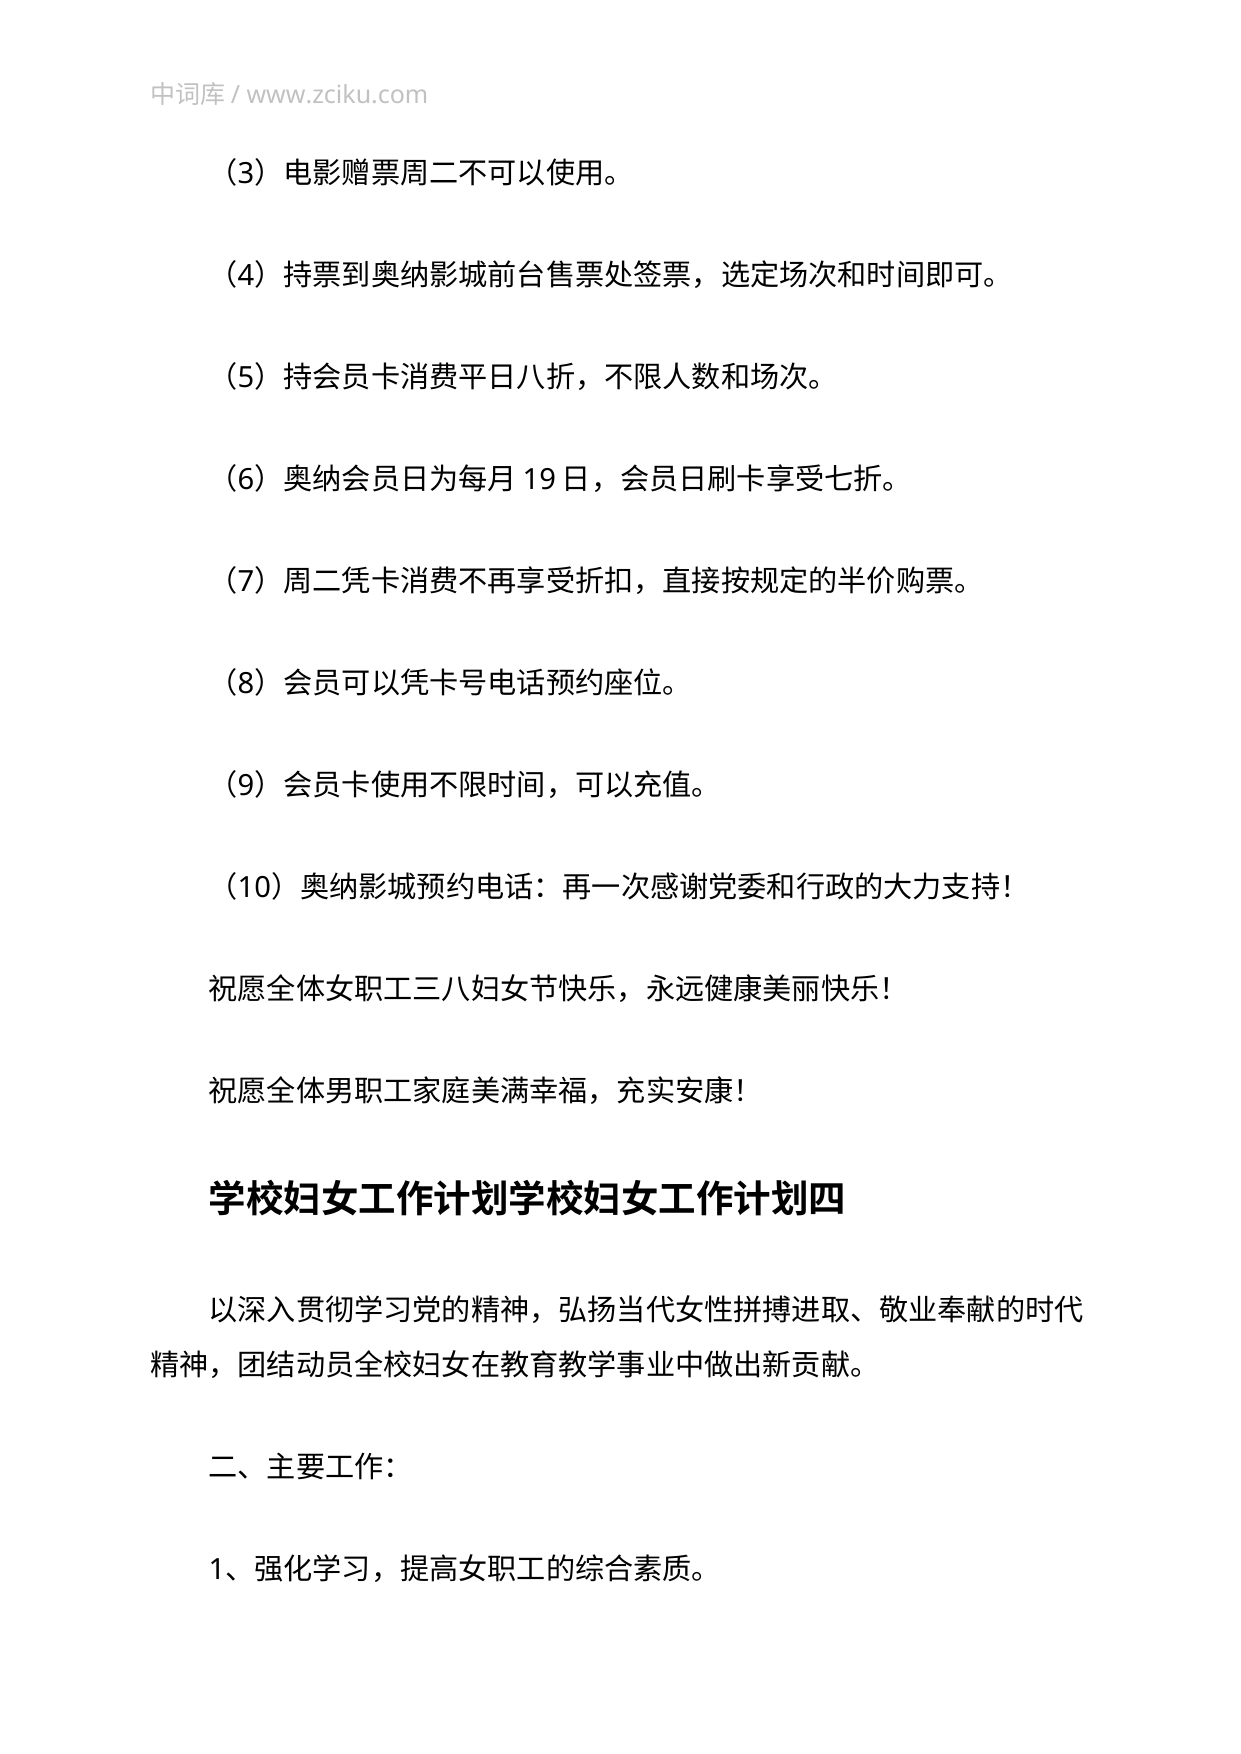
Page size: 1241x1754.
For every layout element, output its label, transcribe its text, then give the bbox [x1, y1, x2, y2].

text 学校妇女工作计划学校妇女工作计划四 [150, 1169, 1090, 1224]
text 二、主要工作： [150, 1443, 1090, 1486]
text 以深入贯彻学习党的精神，弘扬当代女性拼搏进取、敬业奉献的时代精神，团结动员全校妇女在教育教学事业中做出新贡献。 [150, 1287, 1090, 1384]
text （5）持会员卡消费平日八折，不限人数和场次。 [150, 354, 1090, 396]
text （8）会员可以凭卡号电话预约座位。 [150, 660, 1090, 702]
text 祝愿全体女职工三八妇女节快乐，永远健康美丽快乐！ [150, 966, 1090, 1008]
text 1、强化学习，提高女职工的综合素质。 [150, 1545, 1090, 1588]
text （7）周二凭卡消费不再享受折扣，直接按规定的半价购票。 [150, 558, 1090, 600]
text （4）持票到奥纳影城前台售票处签票，选定场次和时间即可。 [150, 252, 1090, 294]
text （10）奥纳影城预约电话：再一次感谢党委和行政的大力支持！ [150, 864, 1090, 906]
text （9）会员卡使用不限时间，可以充值。 [150, 762, 1090, 804]
text （3）电影赠票周二不可以使用。 [150, 150, 1090, 192]
text （6）奥纳会员日为每月19日，会员日刷卡享受七折。 [150, 456, 1090, 498]
text 祝愿全体男职工家庭美满幸福，充实安康！ [150, 1068, 1090, 1110]
